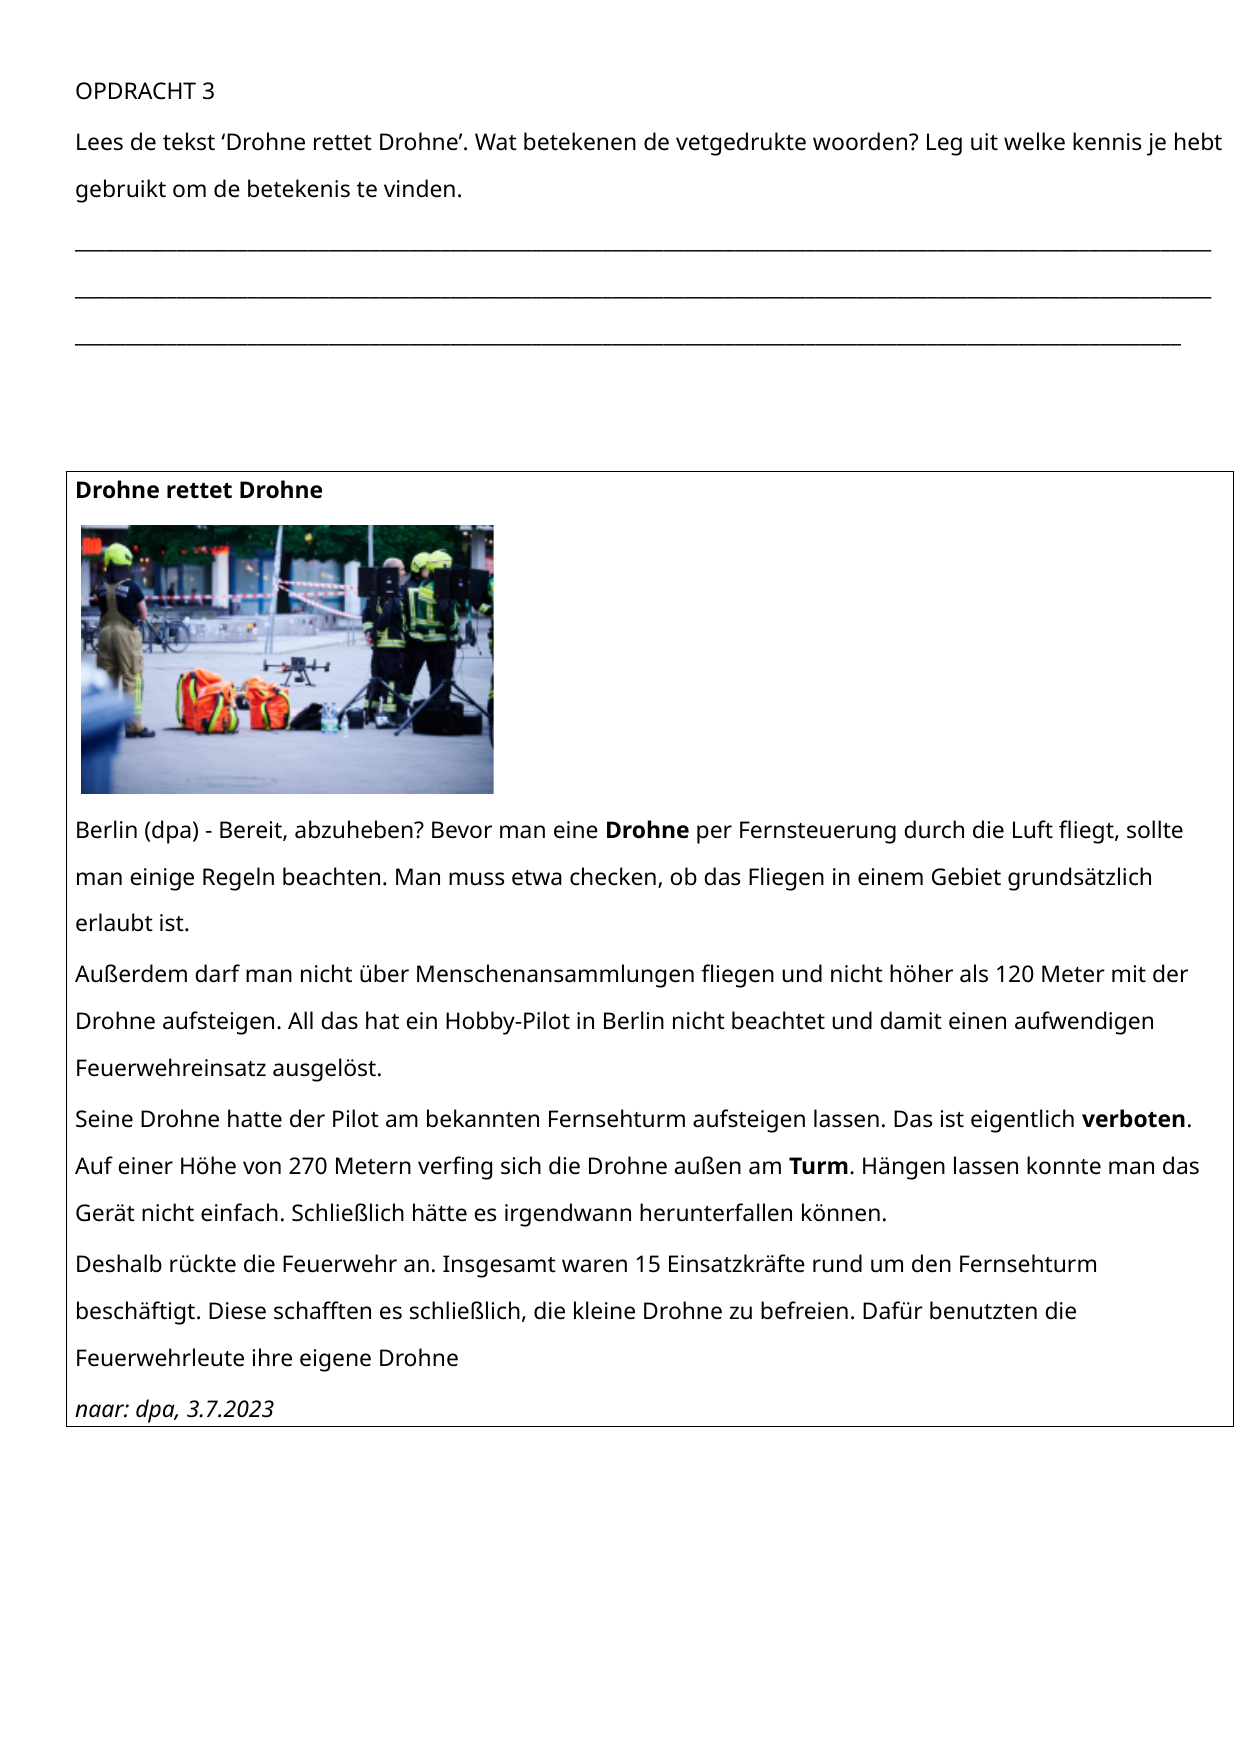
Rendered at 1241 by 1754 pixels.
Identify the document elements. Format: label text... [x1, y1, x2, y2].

text Drohne rettet Drohne [67, 472, 1233, 505]
text Lees de tekst ‘Drohne rettet Drohne’. Wat betekenen de vetgedrukte woorden? Leg uit welke kennis je hebt gebruikt om de betekenis te vinden. [75, 126, 1224, 204]
text Berlin (dpa) - Bereit, abzuheben? Bevor man eine Drohne per Fernsteuerung durch die Luft fliegt, sollte man einige Regeln beachten. Man muss etwa checken, ob das Fliegen in einem Gebiet grundsätzlich erlaubt ist. [67, 810, 1233, 938]
text Deshalb rückte die Feuerwehr an. Insgesamt waren 15 Einsatzkräfte rund um den Fernsehturm beschäftigt. Diese schafften es schließlich, die kleine Drohne zu befreien. Dafür benutzten die Feuerwehrleute ihre eigene Drohne [67, 1245, 1233, 1373]
text Seine Drohne hatte der Pilot am bekannten Fernsehturm aufsteigen lassen. Das ist eigentlich verboten. Auf einer Höhe von 270 Metern verfing sich die Drohne außen am Turm. Hängen lassen konnte man das Gerät nicht einfach. Schließlich hätte es irgendwann herunterfallen können. [67, 1100, 1233, 1228]
text _____________________________________________________________________________________________________________________________________________________________________________________________________________________________________________________________________________________________________________________________________________ [75, 224, 1224, 349]
text naar: dpa, 3.7.2023 [67, 1389, 1233, 1426]
text Außerdem darf man nicht über Menschenansammlungen fliegen und nicht höher als 120 Meter mit der Drohne aufsteigen. All das hat ein Hobby-Pilot in Berlin nicht beachtet und damit einen aufwendigen Feuerwehreinsatz ausgelöst. [67, 955, 1233, 1083]
picture [81, 525, 494, 794]
text OPDRACHT 3 [75, 75, 1224, 106]
